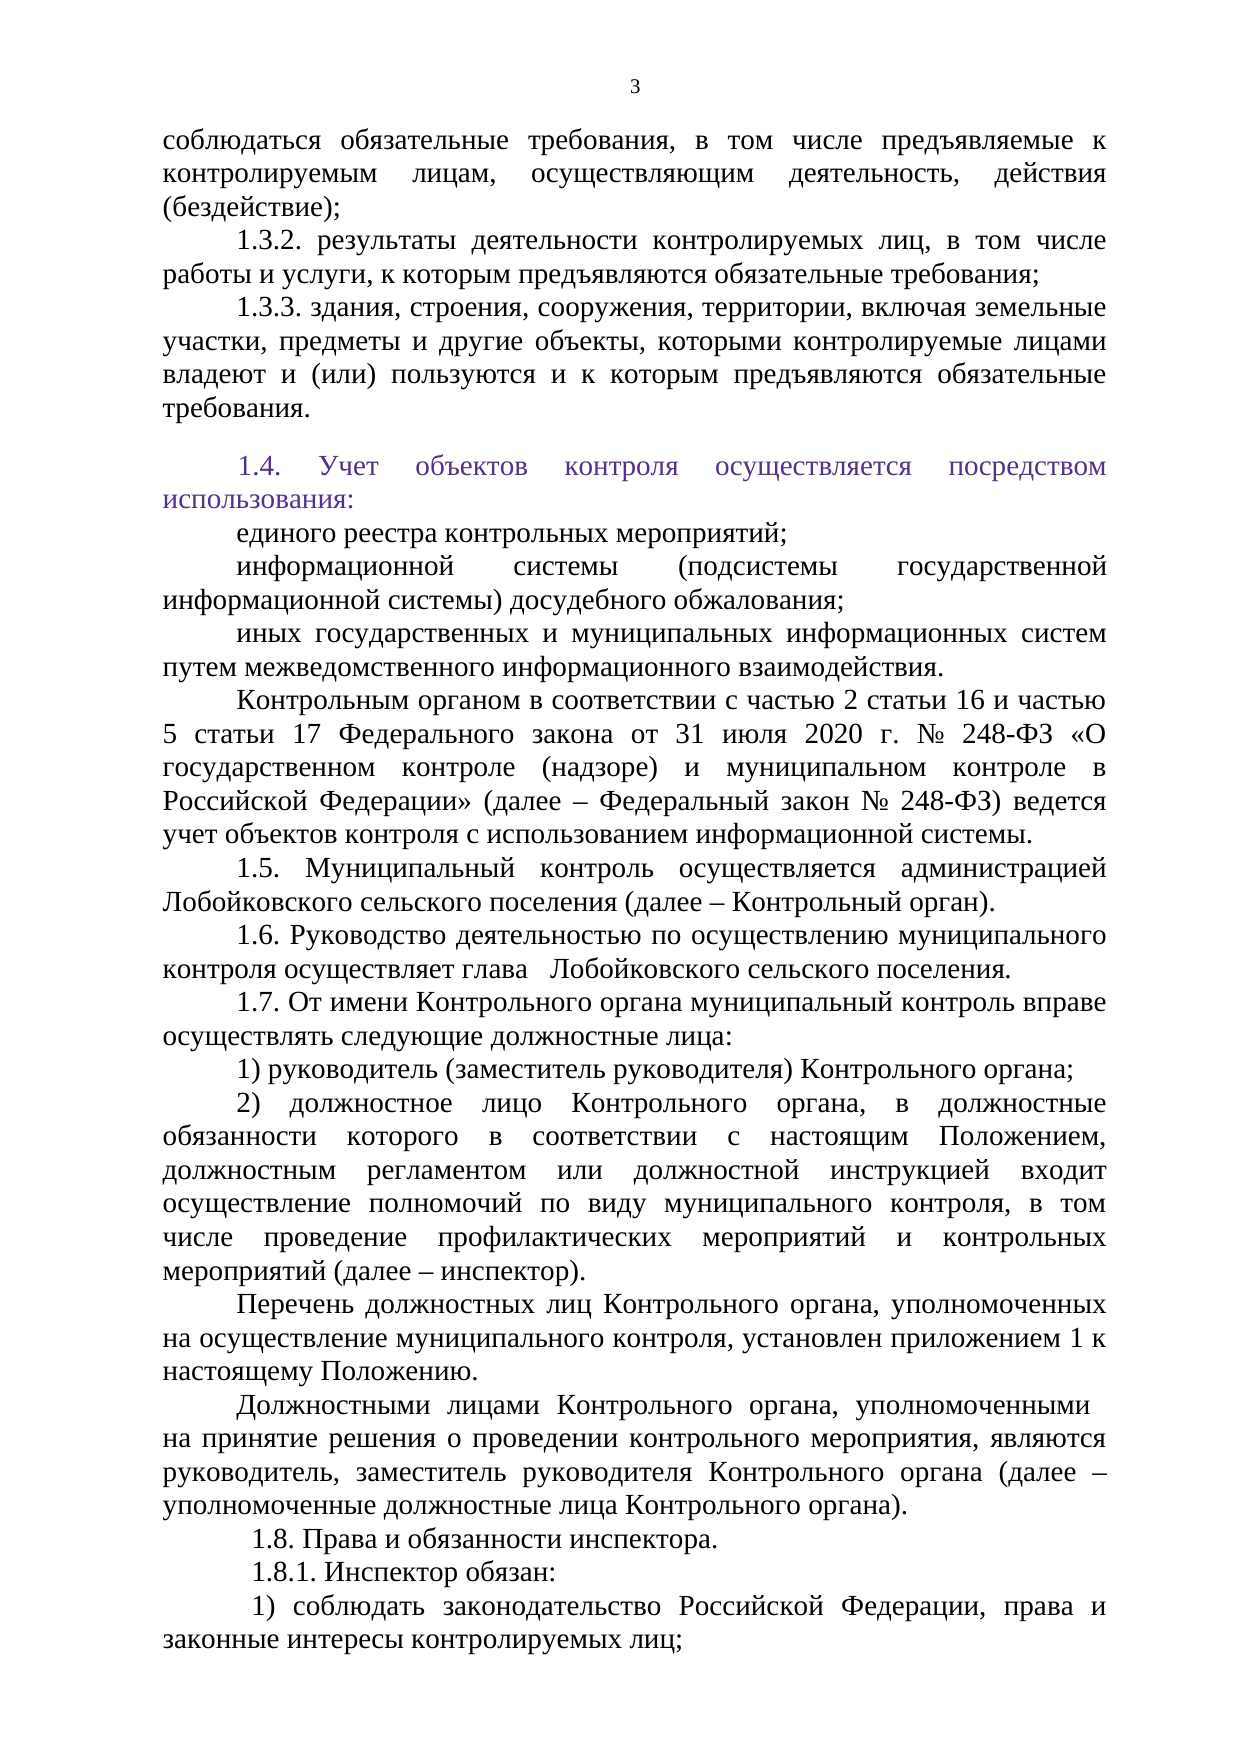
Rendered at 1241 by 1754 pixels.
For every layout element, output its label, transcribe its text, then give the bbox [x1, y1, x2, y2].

text Перечень должностных лиц Контрольного органа, уполномоченных на осуществление муниципального контроля, установлен приложением 1 к настоящему Положению. [162, 1286, 1107, 1387]
list 1.8. Права и обязанности инспектора. [162, 1521, 1107, 1554]
text 2) должностное лицо Контрольного органа, в должностные обязанности которого в соответствии с настоящим Положением, должностным регламентом или должностной инструкцией входит осуществление полномочий по виду муниципального контроля, в том числе проведение профилактических мероприятий и контрольных мероприятий (далее – инспектор). [162, 1085, 1107, 1286]
text 1.4. Учет объектов контроля осуществляется посредством использования: [162, 448, 1107, 515]
text Контрольным органом в соответствии с частью 2 статьи 16 и частью 5 статьи 17 Федерального закона от 31 июля 2020 г. № 248-ФЗ «О государственном контроле (надзоре) и муниципальном контроле в Российской Федерации» (далее – Федеральный закон № 248-ФЗ) ведется учет объектов контроля с использованием информационной системы. [162, 682, 1107, 850]
list 1) соблюдать законодательство Российской Федерации, права и законные интересы контролируемых лиц; [162, 1588, 1107, 1655]
text 1.3.3. здания, строения, сооружения, территории, включая земельные участки, предметы и другие объекты, которыми контролируемые лицами владеют и (или) пользуются и к которым предъявляются обязательные требования. [162, 289, 1107, 424]
text единого реестра контрольных мероприятий; [162, 515, 1107, 548]
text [162, 122, 1107, 222]
list 1.7. От имени Контрольного органа муниципальный контроль вправе осуществлять следующие должностные лица: [162, 984, 1107, 1051]
list 1.6. Руководство деятельностью по осуществлению муниципального контроля осуществляет глава Лобойковского сельского поселения. [162, 917, 1107, 984]
text 1) руководитель (заместитель руководителя) Контрольного органа; [162, 1051, 1107, 1085]
text 1.3.2. результаты деятельности контролируемых лиц, в том числе работы и услуги, к которым предъявляются обязательные требования; [162, 222, 1107, 289]
list 1.8.1. Инспектор обязан: [162, 1554, 1107, 1588]
text иных государственных и муниципальных информационных систем путем межведомственного информационного взаимодействия. [162, 615, 1107, 682]
text информационной системы (подсистемы государственной информационной системы) досудебного обжалования; [162, 548, 1107, 615]
list 1.5. Муниципальный контроль осуществляется администрацией Лобойковского сельского поселения (далее – Контрольный орган). [162, 850, 1107, 917]
text Должностными лицами Контрольного органа, уполномоченными на принятие решения о проведении контрольного мероприятия, являются руководитель, заместитель руководителя Контрольного органа (далее – уполномоченные должностные лица Контрольного органа). [162, 1387, 1107, 1521]
